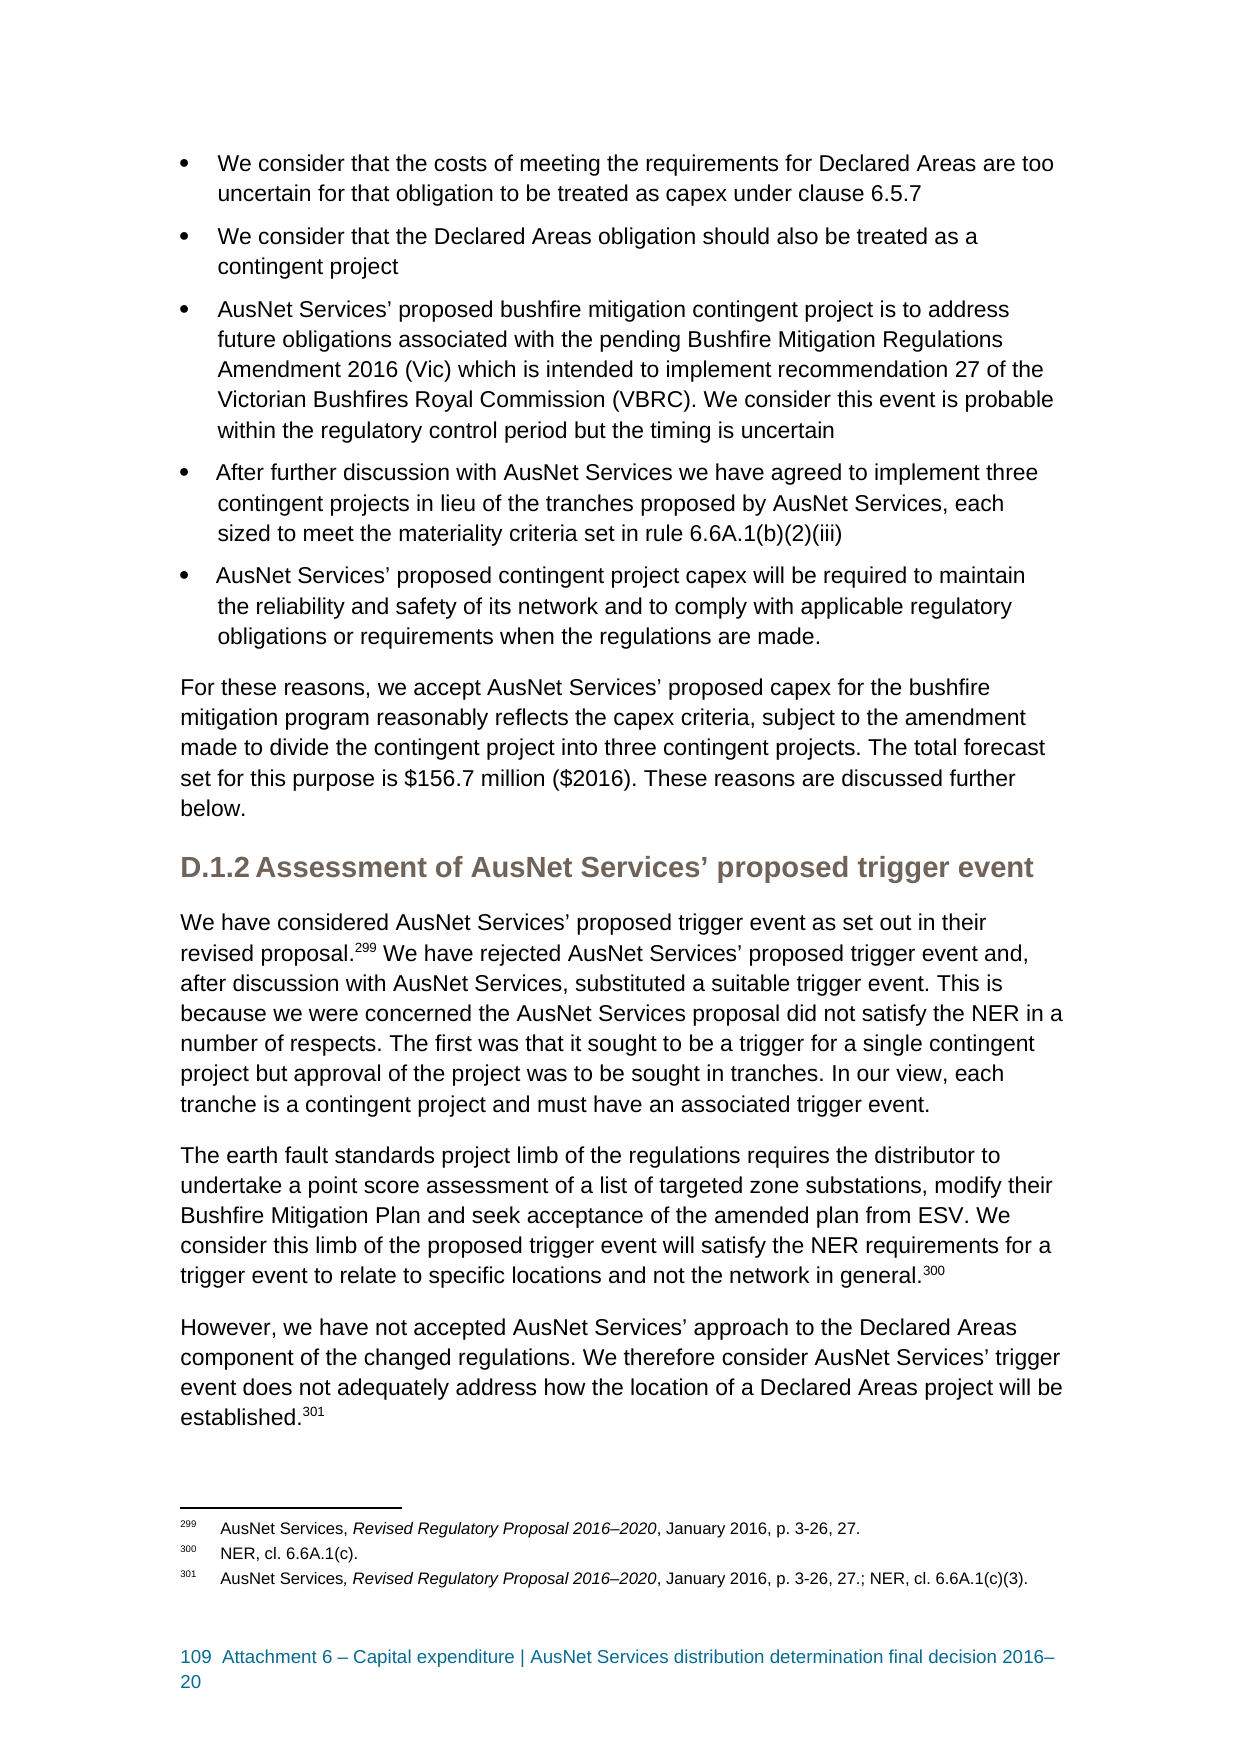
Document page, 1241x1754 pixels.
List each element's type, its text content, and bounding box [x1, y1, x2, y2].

text For these reasons, we accept AusNet Services’ proposed capex for the bushfire mitigation program reasonably reflects the capex criteria, subject to the amendment made to divide the contingent project into three contingent projects. The total forecast set for this purpose is $156.7 million ($2016). These reasons are discussed further below. [180, 674, 1063, 821]
list AusNet Services’ proposed bushfire mitigation contingent project is to address future obligations associated with the pending Bushfire Mitigation Regulations Amendment 2016 (Vic) which is intended to implement recommendation 27 of the Victorian Bushfires Royal Commission (VBRC). We consider this event is probable within the regulatory control period but the timing is uncertain [180, 296, 1063, 443]
text We have considered AusNet Services’ proposed trigger event as set out in their revised proposal. We have rejected AusNet Services’ proposed trigger event and, after discussion with AusNet Services, substituted a suitable trigger event. This is because we were concerned the AusNet Services proposal did not satisfy the NER in a number of respects. The first was that it sought to be a trigger for a single contingent project but approval of the project was to be sought in tranches. In our view, each tranche is a contingent project and must have an associated trigger event. [180, 909, 1063, 1117]
list After further discussion with AusNet Services we have agreed to implement three contingent projects in lieu of the tranches proposed by AusNet Services, each sized to meet the materiality criteria set in rule 6.6A.1(b)(2)(iii) [180, 459, 1063, 546]
text However, we have not accepted AusNet Services’ approach to the Declared Areas component of the changed regulations. We therefore consider AusNet Services’ trigger event does not adequately address how the location of a Declared Areas project will be established. [180, 1313, 1063, 1431]
list We consider that the Declared Areas obligation should also be treated as a contingent project [180, 223, 1063, 279]
subtitle Assessment of AusNet Services’ proposed trigger event [180, 850, 1063, 883]
list AusNet Services’ proposed contingent project capex will be required to maintain the reliability and safety of its network and to comply with applicable regulatory obligations or requirements when the regulations are made. [180, 562, 1063, 649]
list We consider that the costs of meeting the requirements for Declared Areas are too uncertain for that obligation to be treated as capex under clause 6.5.7 [180, 150, 1063, 207]
text The earth fault standards project limb of the regulations requires the distributor to undertake a point score assessment of a list of targeted zone substations, modify their Bushfire Mitigation Plan and seek acceptance of the amended plan from ESV. We consider this limb of the proposed trigger event will satisfy the NER requirements for a trigger event to relate to specific locations and not the network in general. [180, 1142, 1063, 1289]
